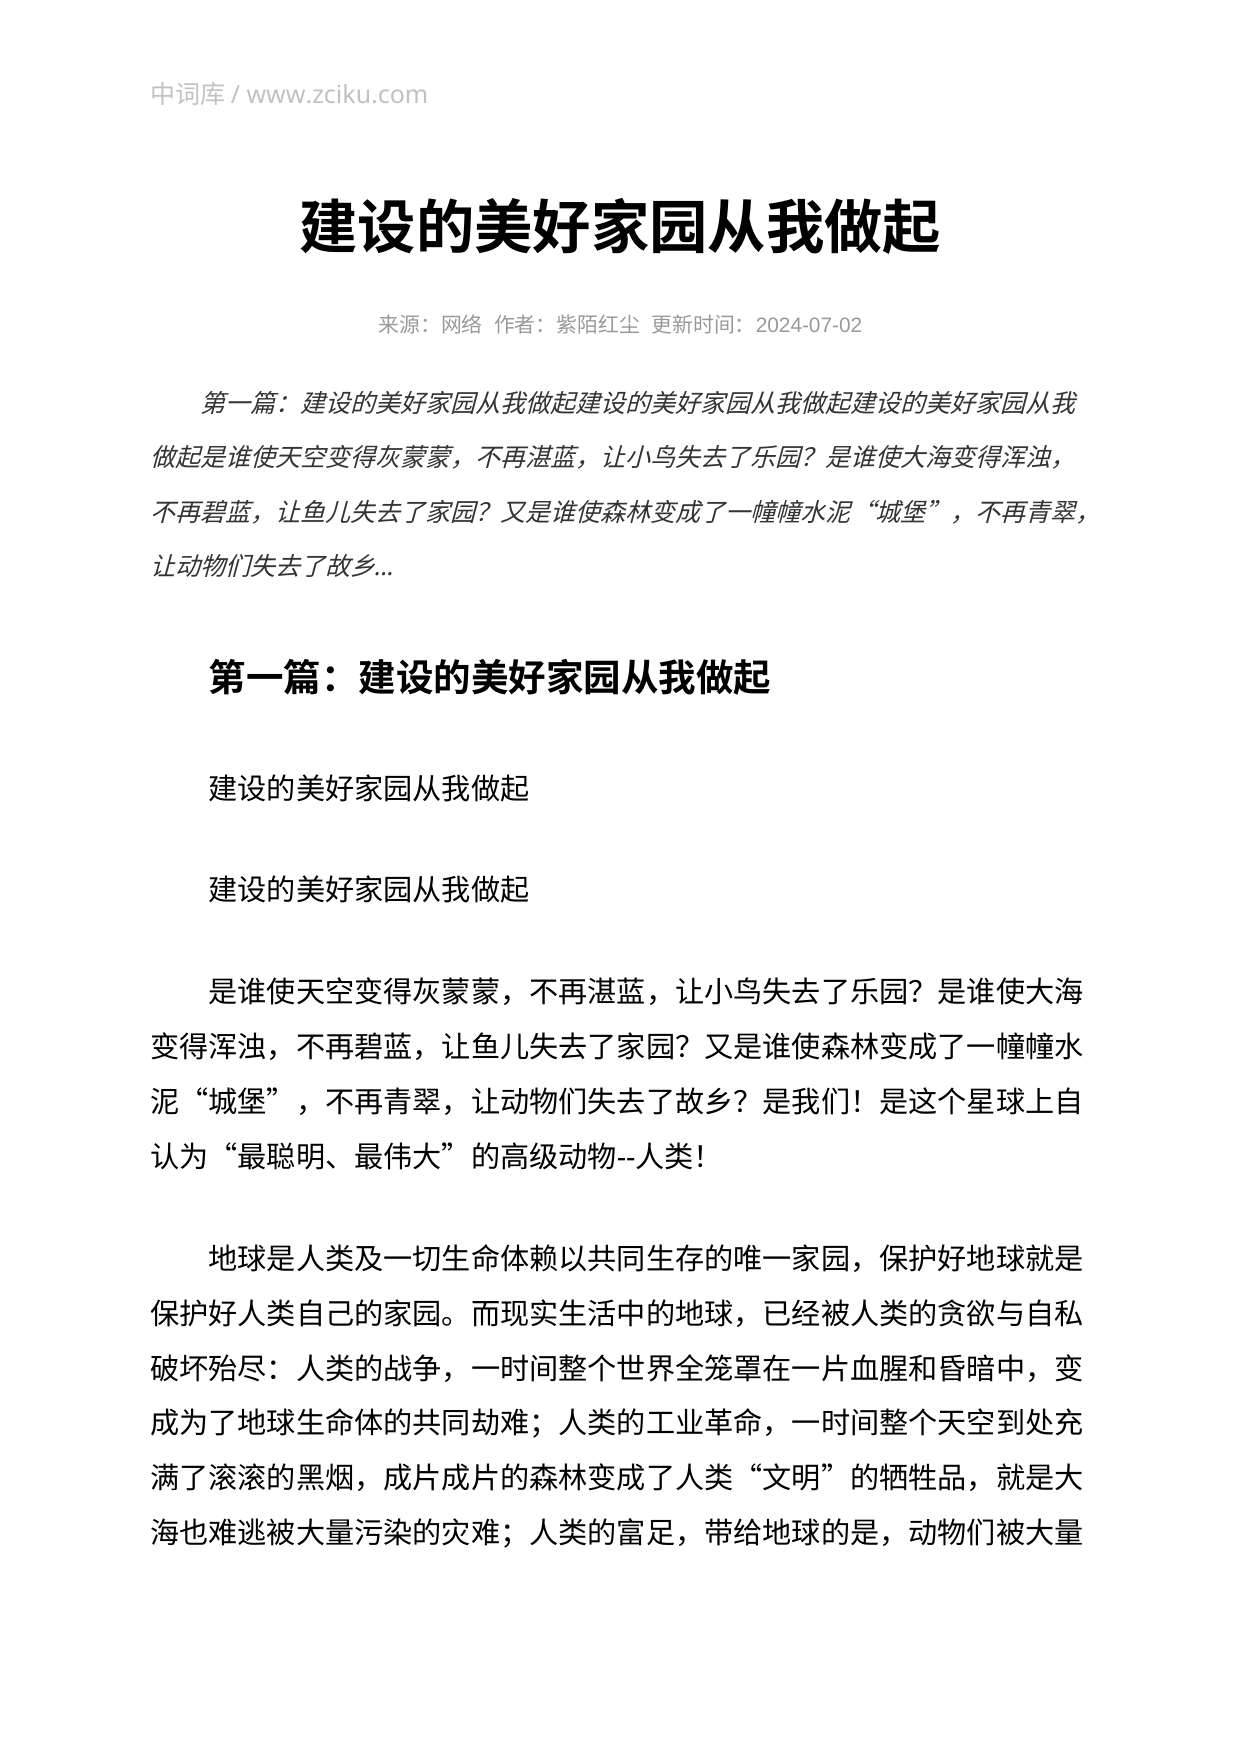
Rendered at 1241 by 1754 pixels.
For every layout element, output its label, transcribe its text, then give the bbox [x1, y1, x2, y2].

text 建设的美好家园从我做起 [150, 765, 1090, 807]
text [150, 1235, 1090, 1552]
text 建设的美好家园从我做起 [150, 867, 1090, 909]
subtitle 建设的美好家园从我做起 [150, 181, 1090, 266]
text 第一篇：建设的美好家园从我做起 [150, 648, 1090, 702]
text 来源：网络 作者：紫陌红尘 更新时间：2024-07-02 [150, 313, 1090, 337]
text 是谁使天空变得灰蒙蒙，不再湛蓝，让小鸟失去了乐园？是谁使大海变得浑浊，不再碧蓝，让鱼儿失去了家园？又是谁使森林变成了一幢幢水泥“城堡”，不再青翠，让动物们失去了故乡？是我们！是这个星球上自认为“最聪明、最伟大”的高级动物--人类！ [150, 969, 1090, 1176]
text 第一篇：建设的美好家园从我做起建设的美好家园从我做起建设的美好家园从我做起是谁使天空变得灰蒙蒙，不再湛蓝，让小鸟失去了乐园？是谁使大海变得浑浊，不再碧蓝，让鱼儿失去了家园？又是谁使森林变成了一幢幢水泥“城堡”，不再青翠，让动物们失去了故乡... [150, 383, 1090, 583]
